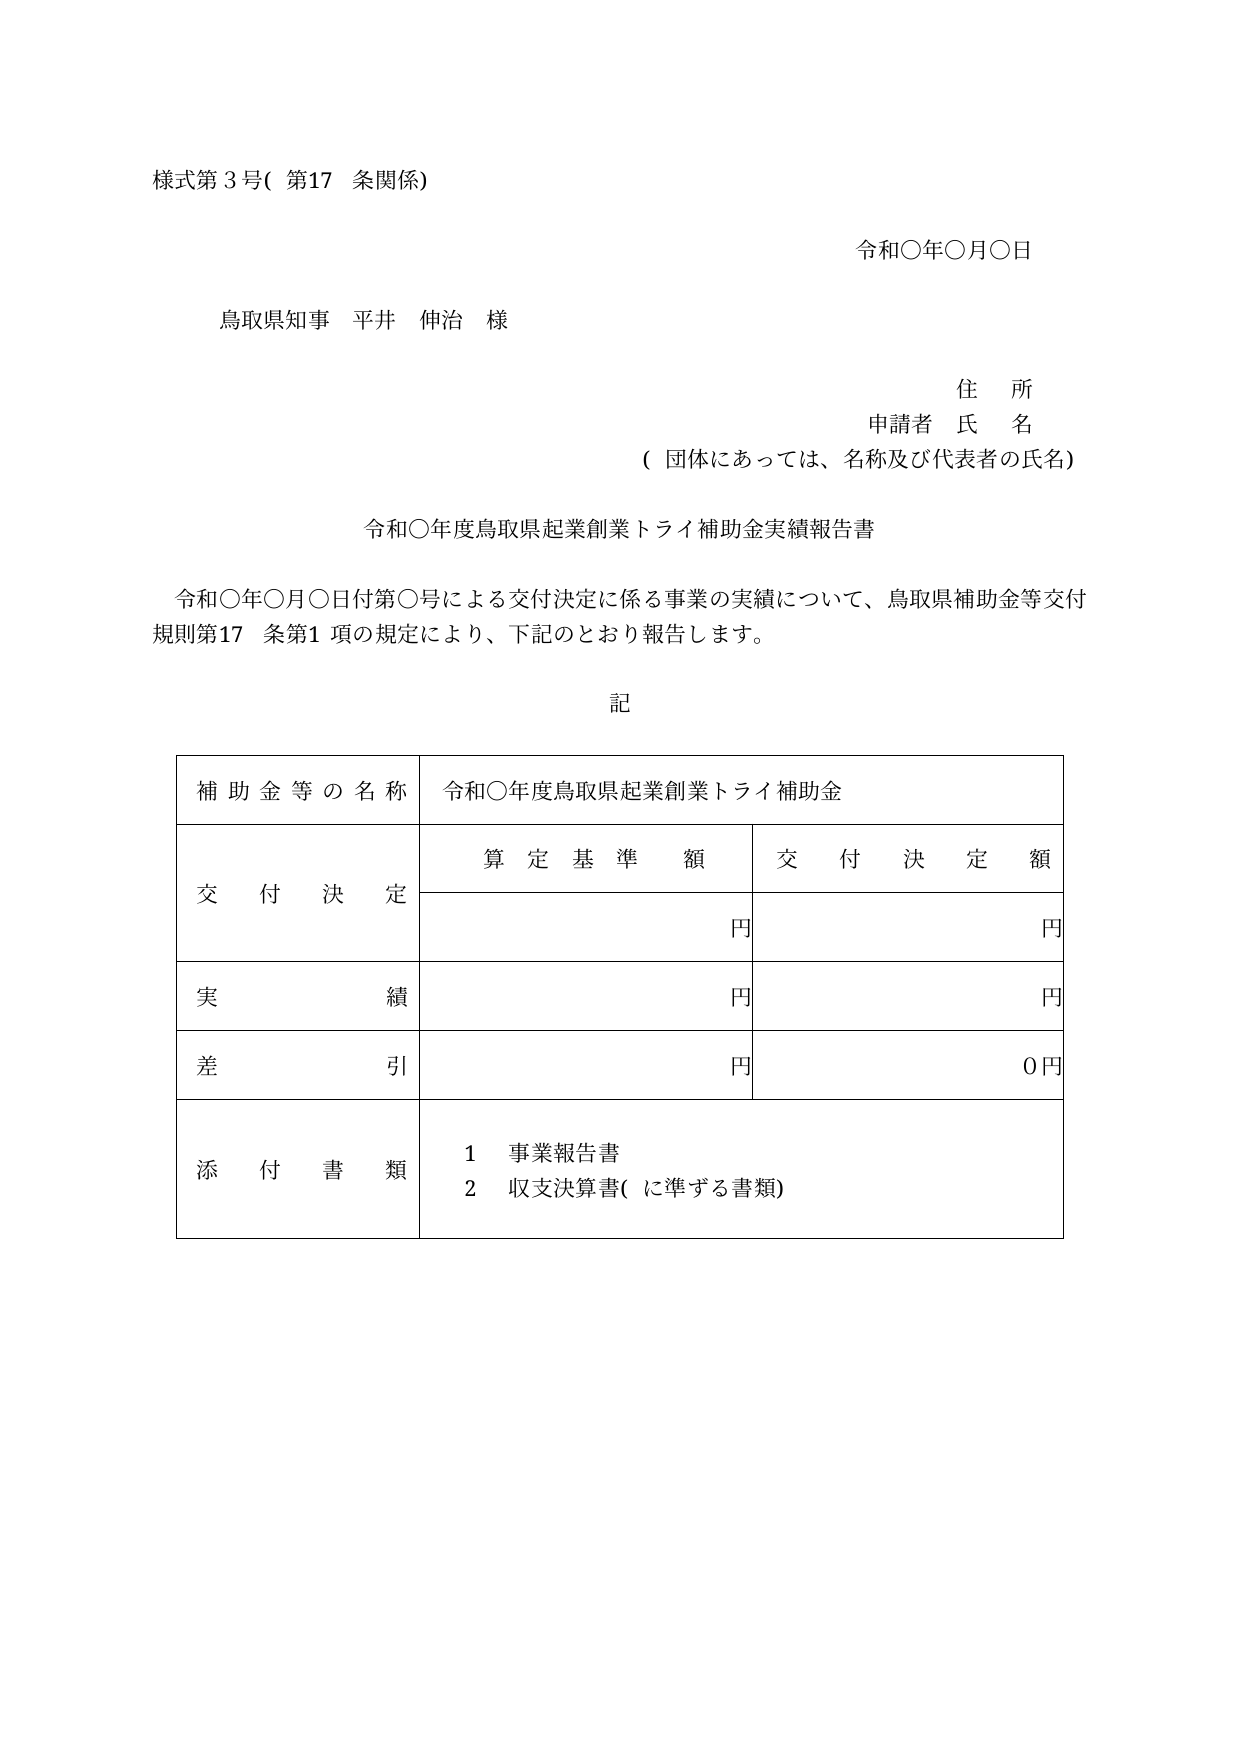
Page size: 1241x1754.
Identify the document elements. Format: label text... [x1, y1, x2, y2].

table_header 令和〇年度鳥取県起業創業トライ補助金 [420, 756, 1063, 823]
text 様式第３号(第17条関係) [152, 162, 1088, 196]
table_cell 差引 [177, 1031, 419, 1098]
table_cell 円 [420, 962, 752, 1030]
table_cell 交付決定額 [753, 825, 1063, 892]
table_cell 円 [753, 893, 1063, 961]
table_cell 円 [753, 962, 1063, 1030]
text 令和〇年〇月〇日 [152, 231, 1034, 266]
text 令和〇年〇月〇日付第〇号による交付決定に係る事業の実績について、鳥取県補助金等交付規則第17条第1項の規定により、下記のとおり報告します。 [152, 580, 1088, 650]
text 鳥取県知事 平井 伸治 様 [152, 301, 1088, 336]
text 記 [152, 685, 1088, 720]
table_header 補助金等の名称 [177, 756, 419, 823]
text 申請者 氏名 [152, 406, 1034, 441]
text 住所 [152, 371, 1034, 406]
table_cell 実績 [177, 962, 419, 1030]
table_cell 円 [420, 1031, 752, 1098]
table_cell 円 [420, 893, 752, 961]
table_cell 添付書類 [177, 1100, 419, 1238]
table_cell 1 事業報告書 2 収支決算書(に準ずる書類) [420, 1100, 1063, 1238]
table_cell 算定基準額 [420, 825, 752, 892]
table_cell ０円 [753, 1031, 1063, 1098]
table_cell 交付決定 [177, 825, 419, 961]
text 令和〇年度鳥取県起業創業トライ補助金実績報告書 [152, 511, 1088, 545]
text (団体にあっては、名称及び代表者の氏名) [152, 441, 1088, 476]
